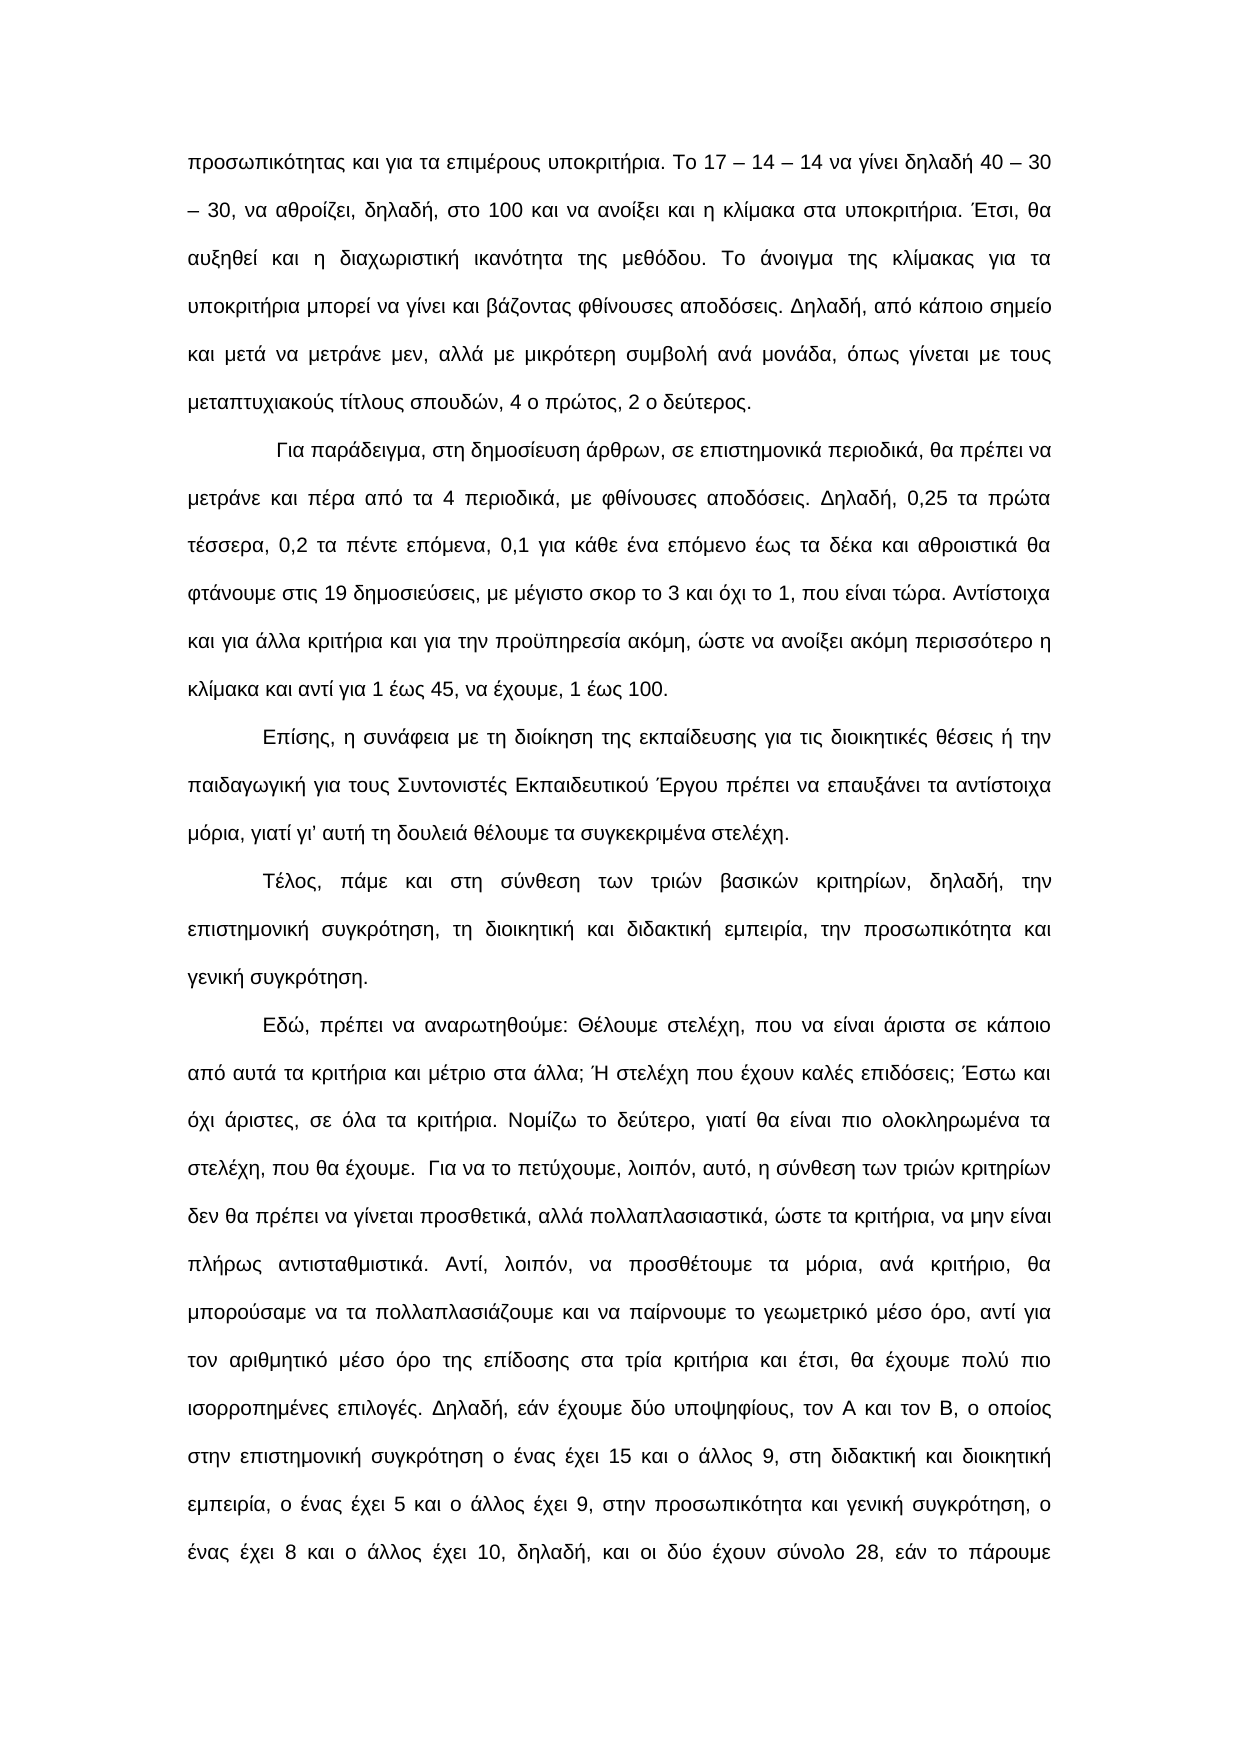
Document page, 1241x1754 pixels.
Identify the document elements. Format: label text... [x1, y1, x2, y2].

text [187, 1012, 1053, 1563]
text Τέλος, πάμε και στη σύνθεση των τριών βασικών κριτηρίων, δηλαδή, την επιστημονική συγκρότηση, τη διοικητική και διδακτική εμπειρία, την προσωπικότητα και γενική συγκρότηση. [187, 869, 1053, 988]
text Για παράδειγμα, στη δημοσίευση άρθρων, σε επιστημονικά περιοδικά, θα πρέπει να μετράνε και πέρα από τα 4 περιοδικά, με φθίνουσες αποδόσεις. Δηλαδή, 0,25 τα πρώτα τέσσερα, 0,2 τα πέντε επόμενα, 0,1 για κάθε ένα επόμενο έως τα δέκα και αθροιστικά θα φτάνουμε στις 19 δημοσιεύσεις, με μέγιστο σκορ το 3 και όχι το 1, που είναι τώρα. Αντίστοιχα και για άλλα κριτήρια και για την προϋπηρεσία ακόμη, ώστε να ανοίξει ακόμη περισσότερο η κλίμακα και αντί για 1 έως 45, να έχουμε, 1 έως 100. [187, 437, 1053, 701]
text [187, 150, 1053, 413]
text Επίσης, η συνάφεια με τη διοίκηση της εκπαίδευσης για τις διοικητικές θέσεις ή την παιδαγωγική για τους Συντονιστές Εκπαιδευτικού Έργου πρέπει να επαυξάνει τα αντίστοιχα μόρια, γιατί γι’ αυτή τη δουλειά θέλουμε τα συγκεκριμένα στελέχη. [187, 725, 1053, 845]
